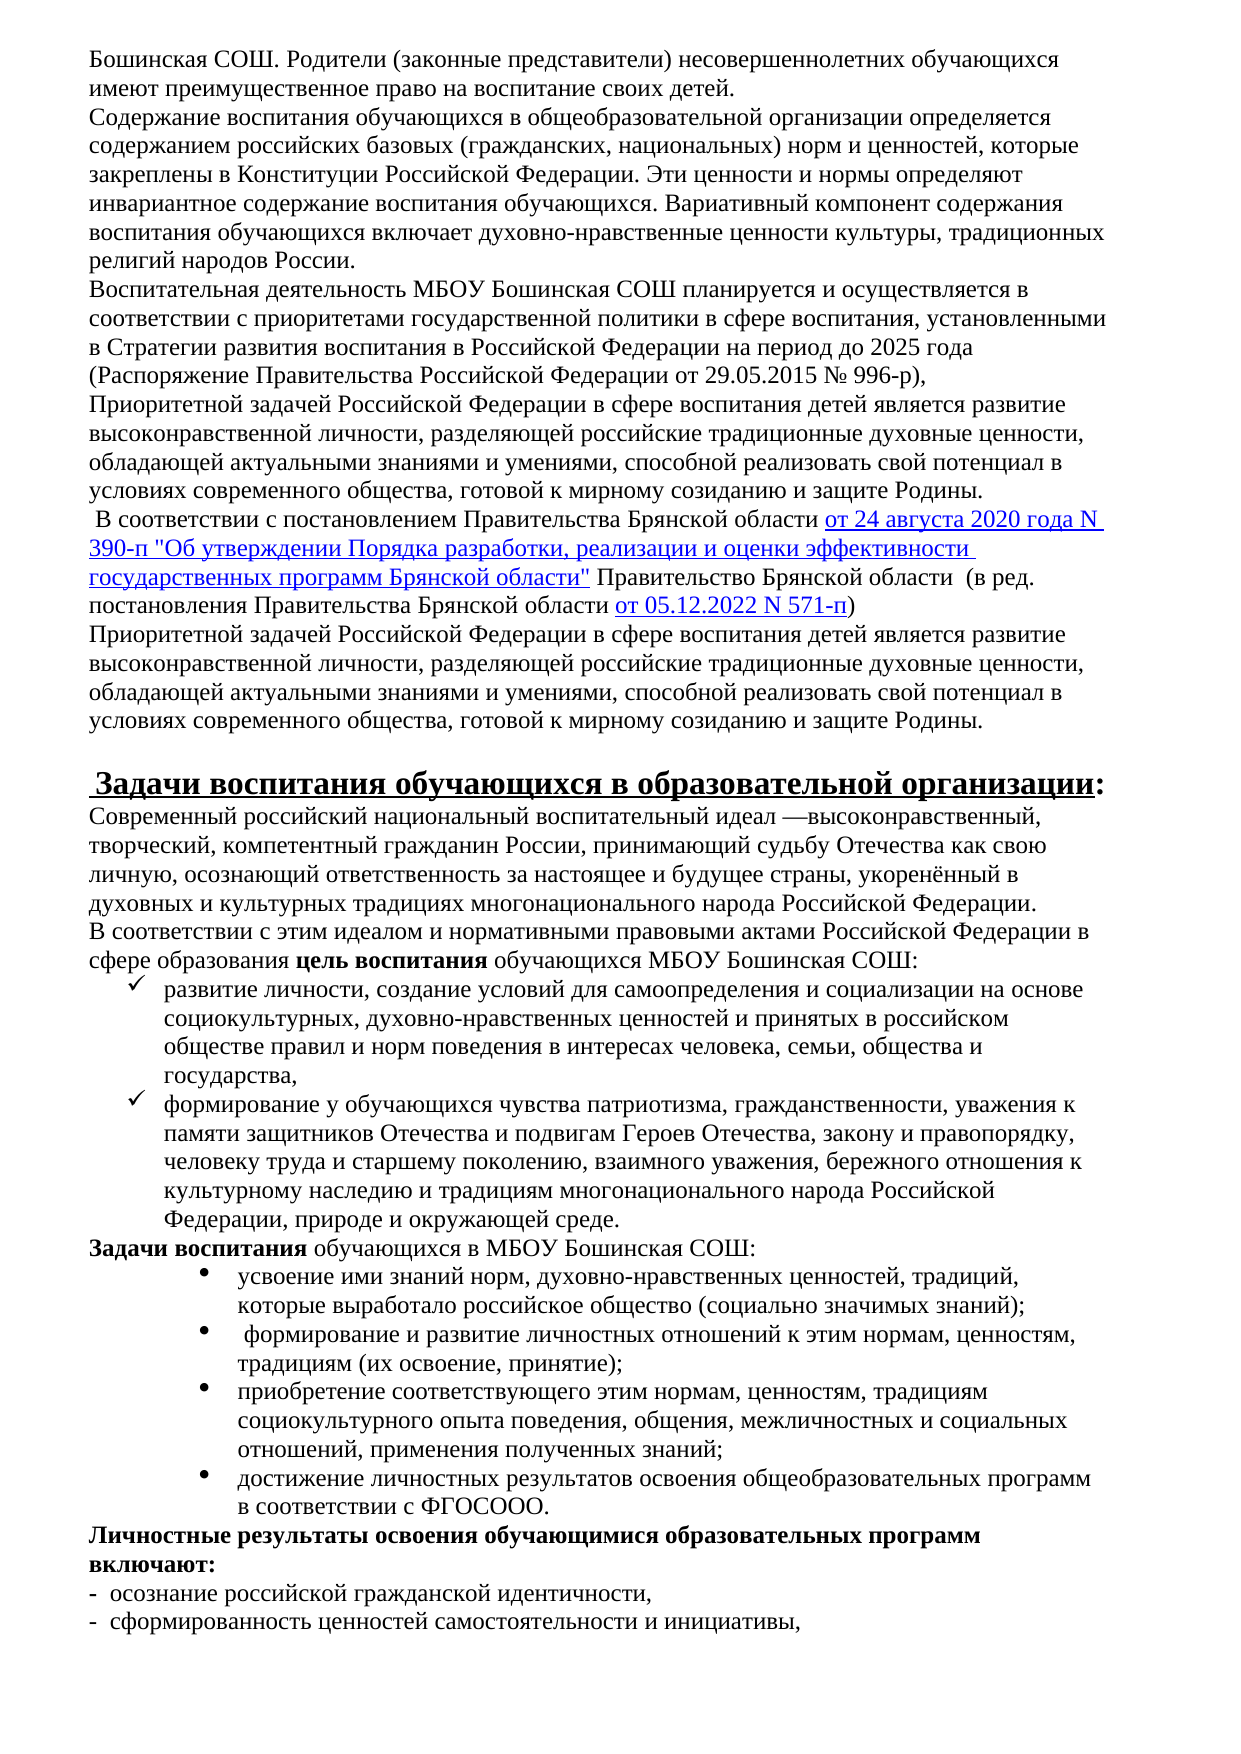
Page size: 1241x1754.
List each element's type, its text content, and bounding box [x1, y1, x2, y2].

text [89, 44, 1107, 102]
list формирование у обучающихся чувства патриотизма, гражданственности, уважения к памяти защитников Отечества и подвигам Героев Отечества, закону и правопорядку, человеку труда и старшему поколению, взаимного уважения, бережного отношения к культурному наследию и традициям многонационального народа Российской Федерации, природе и окружающей среде. [126, 1089, 1107, 1233]
text Задачи воспитания обучающихся в образовательной организации: [89, 763, 1107, 801]
list развитие личности, создание условий для самоопределения и социализации на основе социокультурных, духовно-нравственных ценностей и принятых в российском обществе правил и норм поведения в интересах человека, семьи, общества и государства, [126, 974, 1107, 1089]
text Воспитательная деятельность МБОУ Бошинская СОШ планируется и осуществляется в соответствии с приоритетами государственной политики в сфере воспитания, установленными в Стратегии развития воспитания в Российской Федерации на период до 2025 года (Распоряжение Правительства Российской Федерации от 29.05.2015 № 996-р), [89, 274, 1107, 389]
text - сформированность ценностей самостоятельности и инициативы, [89, 1606, 1107, 1635]
text Приоритетной задачей Российской Федерации в сфере воспитания детей является развитие высоконравственной личности, разделяющей российские традиционные духовные ценности, обладающей актуальными знаниями и умениями, способной реализовать свой потенциал в условиях современного общества, готовой к мирному созиданию и защите Родины. [89, 619, 1107, 734]
text В соответствии с этим идеалом и нормативными правовыми актами Российской Федерации в сфере образования цель воспитания обучающихся МБОУ Бошинская СОШ: [89, 916, 1107, 974]
list усвоение ими знаний норм, духовно-нравственных ценностей, традиций, которые выработало российское общество (социально значимых знаний); [200, 1261, 1107, 1319]
text Приоритетной задачей Российской Федерации в сфере воспитания детей является развитие высоконравственной личности, разделяющей российские традиционные духовные ценности, обладающей актуальными знаниями и умениями, способной реализовать свой потенциал в условиях современного общества, готовой к мирному созиданию и защите Родины. [89, 389, 1107, 504]
text В соответствии с постановлением Правительства Брянской области от 24 августа 2020 года N 390-п "Об утверждении Порядка разработки, реализации и оценки эффективности государственных программ Брянской области" Правительство Брянской области (в ред. постановления Правительства Брянской области от 05.12.2022 N 571-п) [89, 504, 1107, 619]
list приобретение соответствующего этим нормам, ценностям, традициям социокультурного опыта поведения, общения, межличностных и социальных отношений, применения полученных знаний; [200, 1376, 1107, 1463]
list формирование и развитие личностных отношений к этим нормам, ценностям, традициям (их освоение, принятие); [200, 1319, 1107, 1376]
list достижение личностных результатов освоения общеобразовательных программ в соответствии с ФГОСООО. [200, 1463, 1107, 1520]
text - осознание российской гражданской идентичности, [89, 1578, 1107, 1606]
text Личностные результаты освоения обучающимися образовательных программ включают: [89, 1520, 1107, 1578]
text Задачи воспитания обучающихся в МБОУ Бошинская СОШ: [89, 1233, 1107, 1261]
text Содержание воспитания обучающихся в общеобразовательной организации определяется содержанием российских базовых (гражданских, национальных) норм и ценностей, которые закреплены в Конституции Российской Федерации. Эти ценности и нормы определяют инвариантное содержание воспитания обучающихся. Вариативный компонент содержания воспитания обучающихся включает духовно-нравственные ценности культуры, традиционных религий народов России. [89, 102, 1107, 274]
text Современный российский национальный воспитательный идеал —высоконравственный, творческий, компетентный гражданин России, принимающий судьбу Отечества как свою личную, осознающий ответственность за настоящее и будущее страны, укоренённый в духовных и культурных традициях многонационального народа Российской Федерации. [89, 801, 1107, 916]
